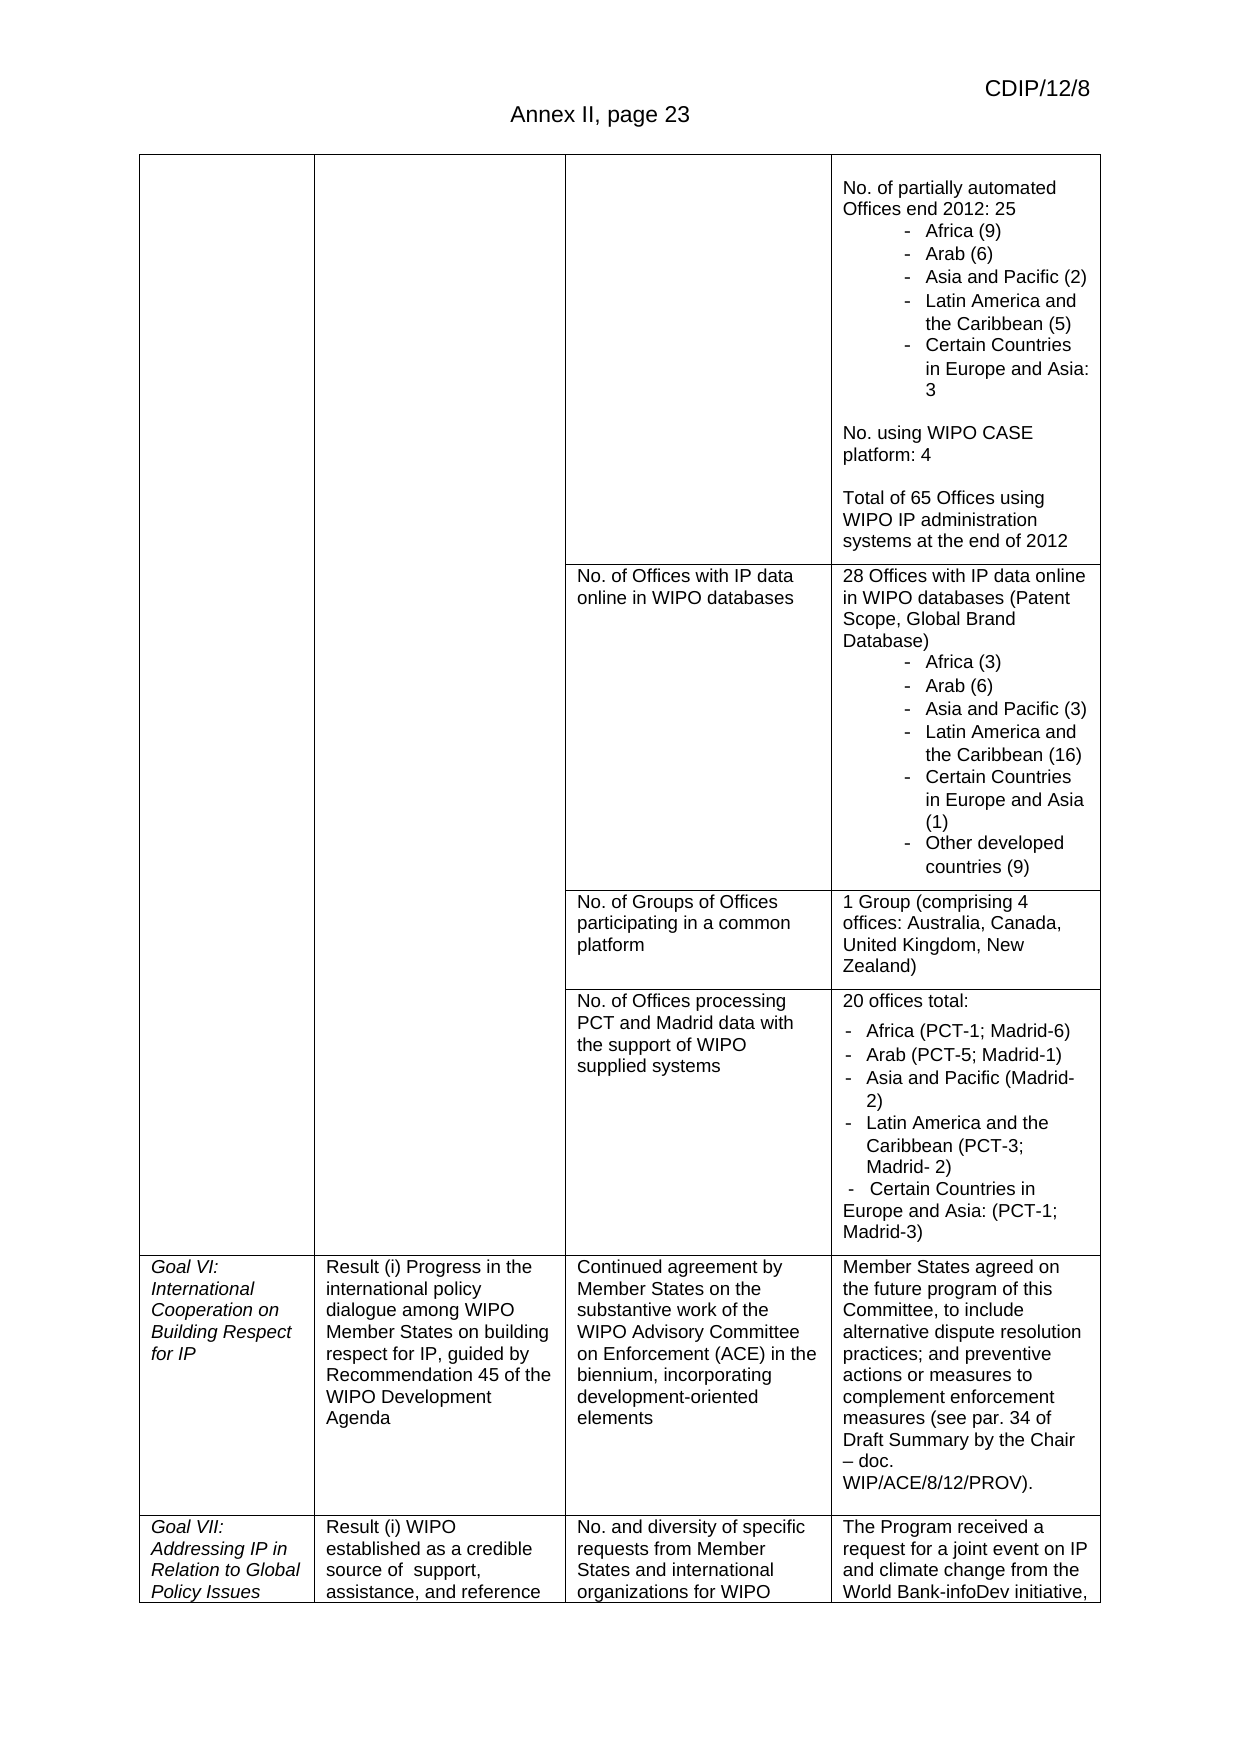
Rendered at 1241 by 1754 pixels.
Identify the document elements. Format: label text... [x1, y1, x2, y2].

table_cell 28 Offices with IP data online in WIPO databases (Patent Scope, Global Brand Database) Africa (3) Arab (6) Asia and Pacific (3) Latin America and the Caribbean (16) Certain Countries in Europe and Asia (1) Other developed countries (9) [832, 565, 1100, 889]
table_cell 1 Group (comprising 4 offices: Australia, Canada, United Kingdom, New Zealand) [832, 891, 1100, 989]
table_cell 20 offices total: Africa (PCT-1; Madrid-6) Arab (PCT-5; Madrid-1) Asia and Pacific (Madrid-2) Latin America and the Caribbean (PCT-3; Madrid- 2) - Certain Countries in Europe and Asia: (PCT-1; Madrid-3) [832, 990, 1100, 1255]
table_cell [832, 155, 1100, 564]
table_cell No. of Offices processing PCT and Madrid data with the support of WIPO supplied systems [566, 990, 831, 1255]
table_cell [315, 1516, 565, 1602]
table_cell Result (i) Progress in the international policy dialogue among WIPO Member States on building respect for IP, guided by Recommendation 45 of the WIPO Development Agenda [315, 1256, 565, 1515]
table_cell Goal VI: International Cooperation on Building Respect for IP [140, 1256, 314, 1515]
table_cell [832, 1516, 1100, 1602]
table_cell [566, 155, 831, 564]
table_cell No. of Groups of Offices participating in a common platform [566, 891, 831, 989]
table_cell Member States agreed on the future program of this Committee, to include alternative dispute resolution practices; and preventive actions or measures to complement enforcement measures (see par. 34 of Draft Summary by the Chair – doc. WIP/ACE/8/12/PROV). [832, 1256, 1100, 1515]
table_cell No. of Offices with IP data online in WIPO databases [566, 565, 831, 889]
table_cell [566, 1516, 831, 1602]
table_cell Continued agreement by Member States on the substantive work of the WIPO Advisory Committee on Enforcement (ACE) in the biennium, incorporating development-oriented elements [566, 1256, 831, 1515]
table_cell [140, 1516, 314, 1602]
